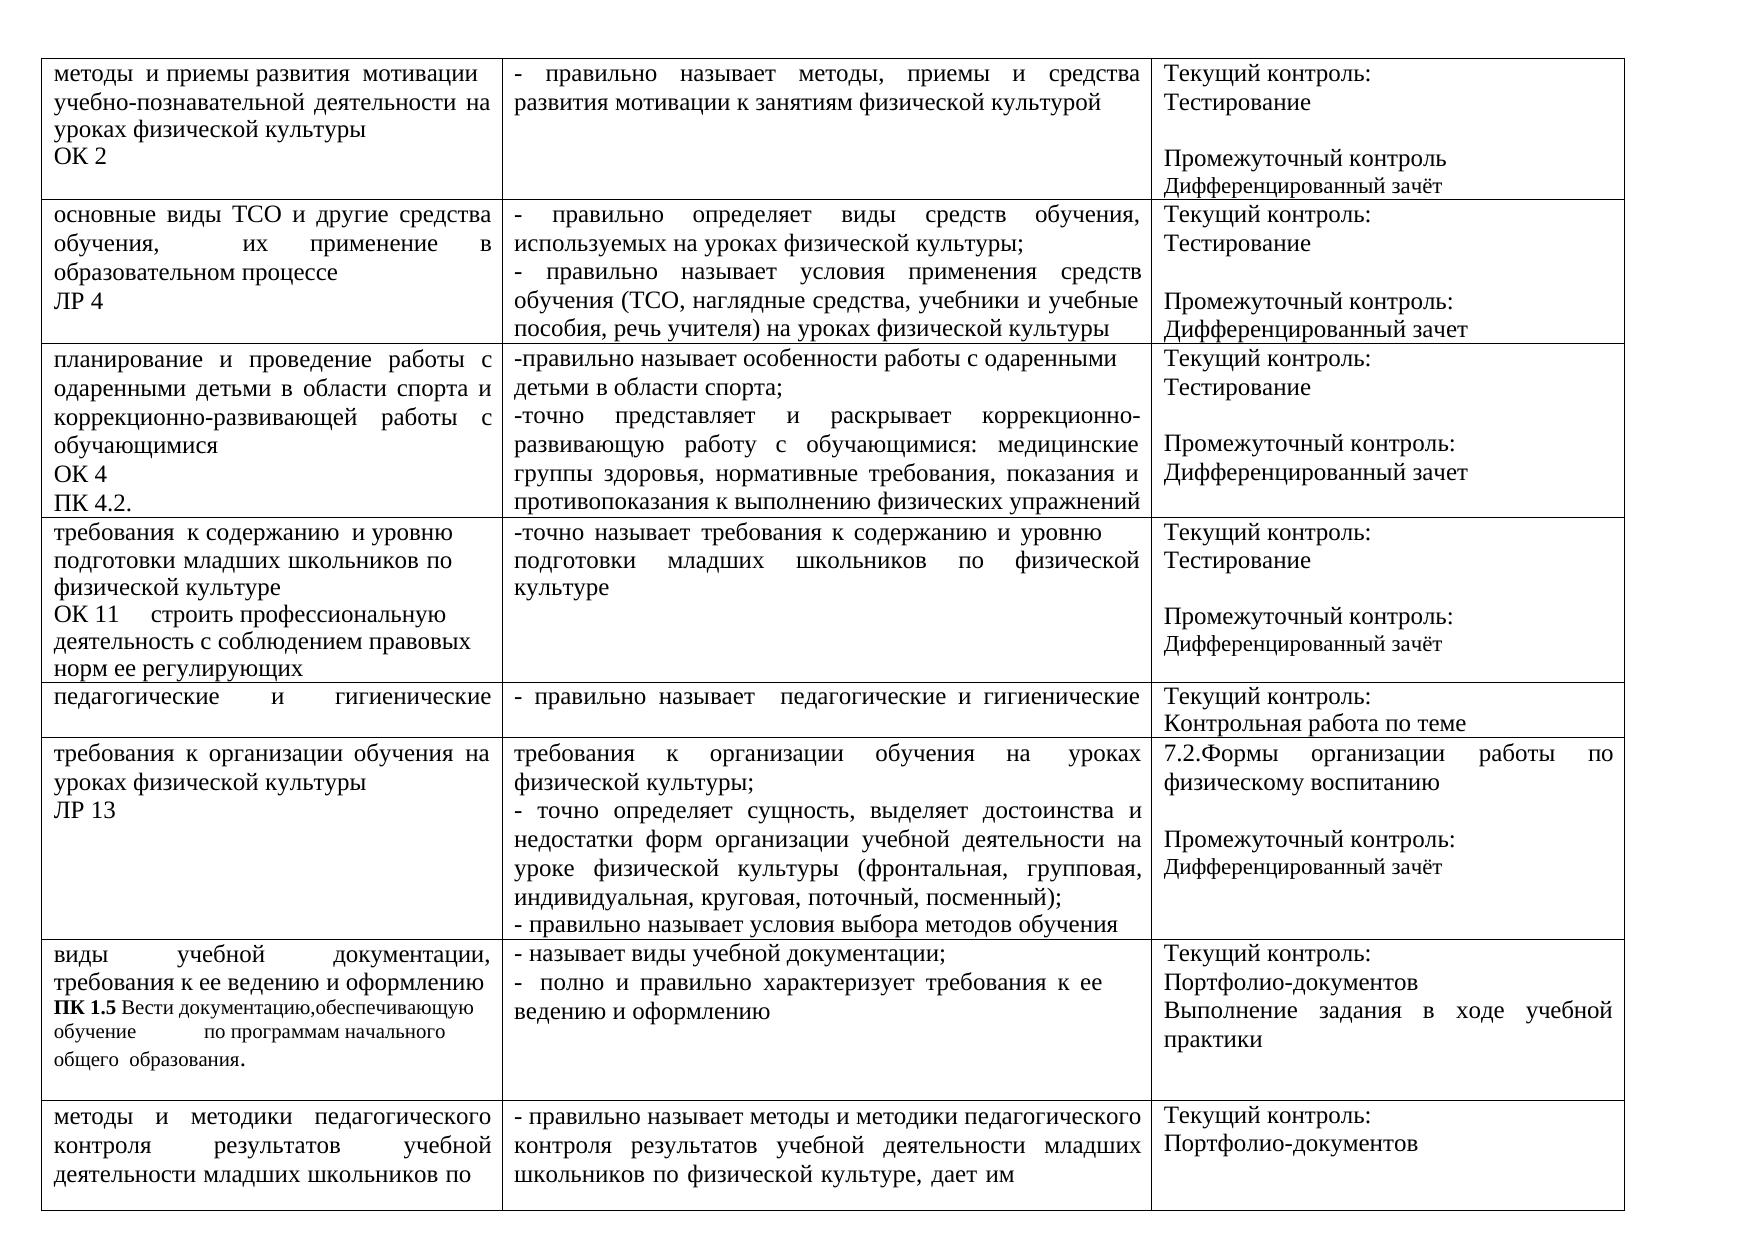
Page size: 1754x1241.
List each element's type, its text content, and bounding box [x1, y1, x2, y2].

table_cell Текущий контроль: Тестирование Промежуточный контроль: Дифференцированный зачёт [1152, 518, 1624, 682]
table_cell - правильно называет педагогические и гигиенические [503, 683, 1151, 737]
table_cell требования к организации обучения на уроках физической культуры; точно определяет сущность, выделяет достоинства и недостатки форм организации учебной деятельности на уроке физической культуры (фронтальная, групповая, индивидуальная, круговая, поточный, посменный); правильно называет условия выбора методов обучения [503, 738, 1151, 938]
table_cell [1152, 1101, 1624, 1210]
table_cell виды учебной документации, требования к ее ведению и оформлению ПК 1.5 Вести документацию,обеспечивающую обучение по программам начального общего образования. [42, 940, 502, 1100]
table_cell -правильно называет особенности работы с одаренными детьми в области спорта; -точно представляет и раскрывает коррекционно- развивающую работу с обучающимися: медицинские группы здоровья, нормативные требования, показания и противопоказания к выполнению физических упражнений [503, 344, 1151, 517]
table_cell - правильно называет методы, приемы и средства развития мотивации к занятиям физической культурой [503, 59, 1151, 198]
table_cell педагогические и гигиенические [42, 683, 502, 737]
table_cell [503, 1101, 1151, 1210]
table_cell Текущий контроль: Тестирование Промежуточный контроль: Дифференцированный зачет [1152, 200, 1624, 343]
table_cell 7.2.Формы организации работы по физическому воспитанию Промежуточный контроль: Дифференцированный зачёт [1152, 738, 1624, 938]
table_cell Текущий контроль: Контрольная работа по теме [1152, 683, 1624, 737]
table_cell методы и приемы развития мотивации учебно-познавательной деятельности на уроках физической культуры ОК 2 [42, 59, 502, 198]
table_cell называет виды учебной документации; полно и правильно характеризует требования к ее ведению и оформлению [503, 940, 1151, 1100]
table_cell требования к содержанию и уровню подготовки младших школьников по физической культуре ОК 11 строить профессиональную деятельность с соблюдением правовых норм ее регулирующих [42, 518, 502, 682]
table_cell правильно определяет виды средств обучения, используемых на уроках физической культуры; правильно называет условия применения средств обучения (ТСО, наглядные средства, учебники и учебные пособия, речь учителя) на уроках физической культуры [503, 200, 1151, 343]
table_cell Текущий контроль: Портфолио-документов Выполнение задания в ходе учебной практики [1152, 940, 1624, 1100]
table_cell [42, 1101, 502, 1210]
table_cell Текущий контроль: Тестирование Промежуточный контроль Дифференцированный зачёт [1152, 59, 1624, 198]
table_cell планирование и проведение работы с одаренными детьми в области спорта и коррекционно-развивающей работы с обучающимися ОК 4 ПК 4.2. [42, 344, 502, 517]
table_cell Текущий контроль: Тестирование Промежуточный контроль: Дифференцированный зачет [1152, 344, 1624, 517]
table_cell -точно называет требования к содержанию и уровню подготовки младших школьников по физической культуре [503, 518, 1151, 682]
table_cell основные виды ТСО и другие средства обучения, их применение в образовательном процессе ЛР 4 [42, 200, 502, 343]
table_cell требования к организации обучения на уроках физической культуры ЛР 13 [42, 738, 502, 938]
